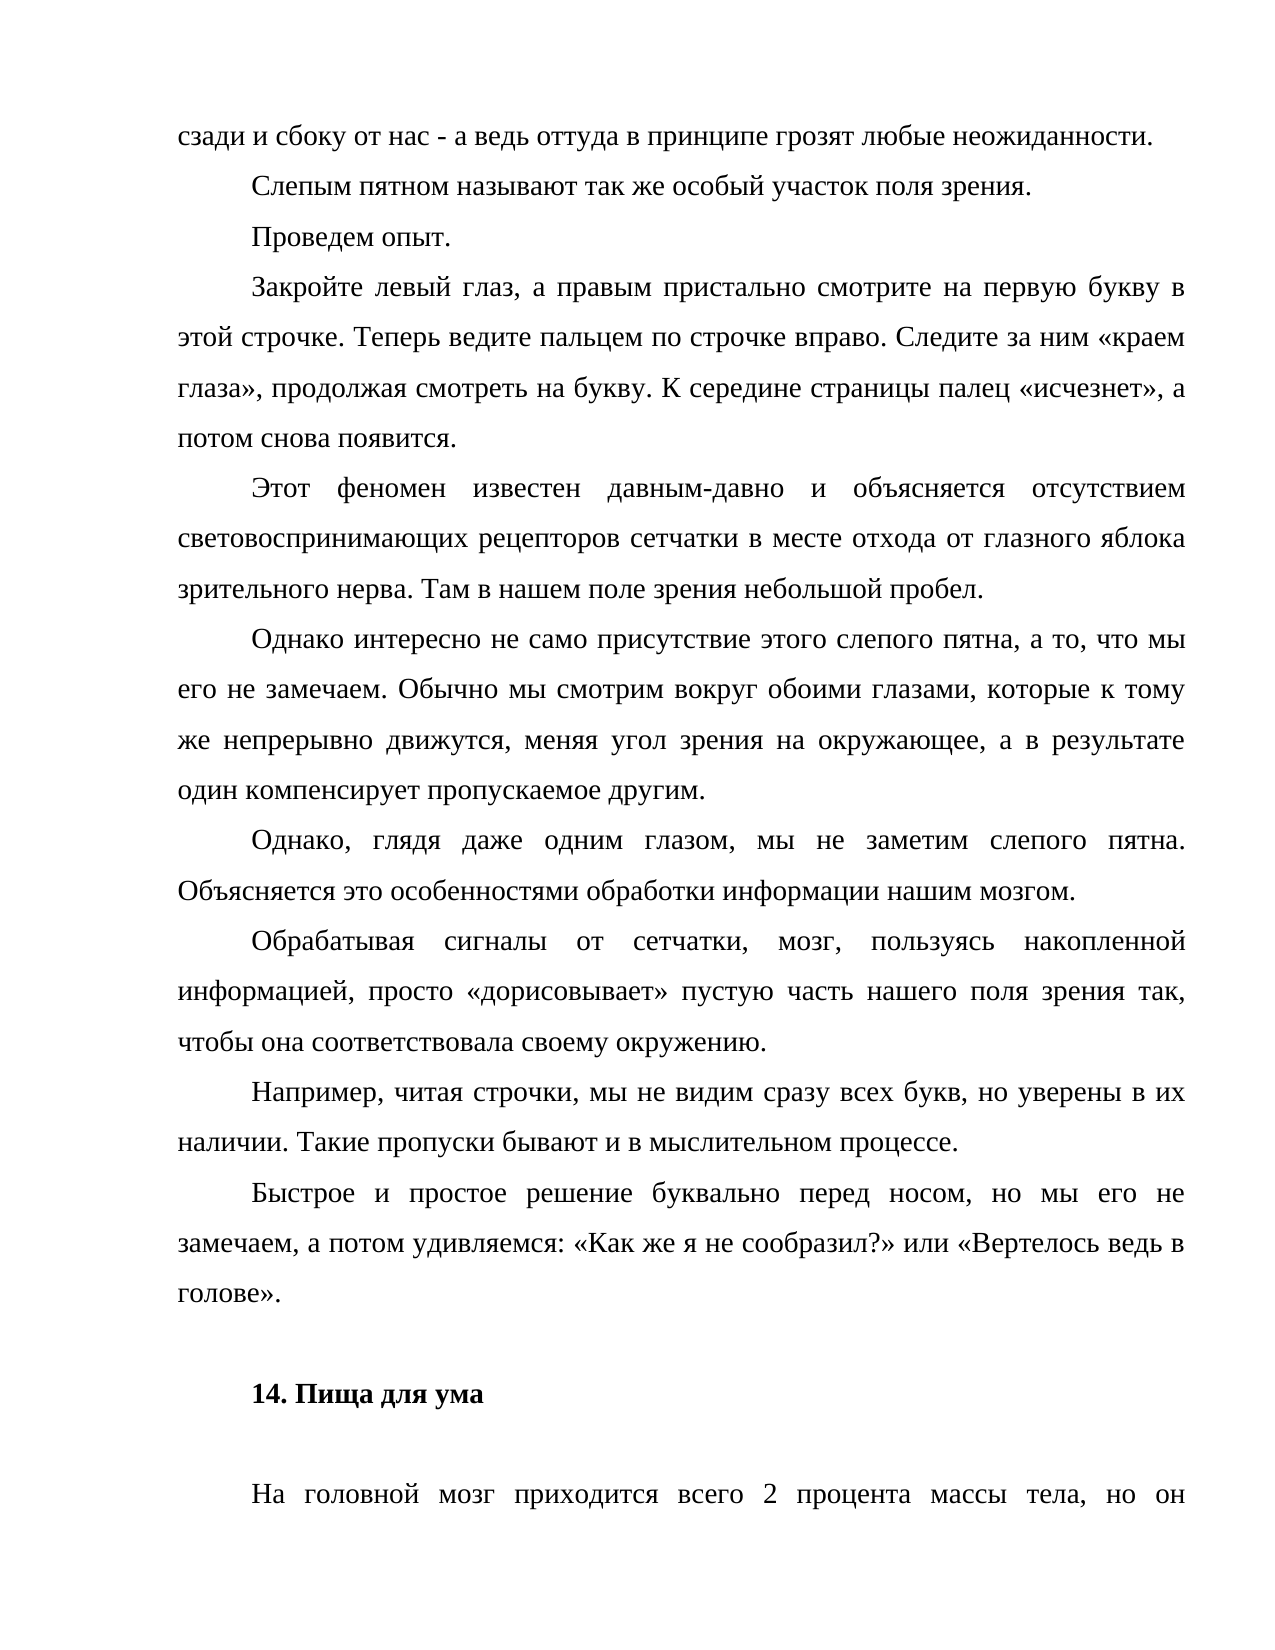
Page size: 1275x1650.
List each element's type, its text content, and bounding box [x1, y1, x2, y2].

text Однако интересно не само присутствие этого слепого пятна, а то, что мы его не замечаем. Обычно мы смотрим вокруг обоими глазами, которые к тому же непрерывно движутся, меняя угол зрения на окружающее, а в результате один компенсирует пропускаемое другим. [177, 621, 1186, 806]
text Быстрое и простое решение буквально перед носом, но мы его не замечаем, а потом удивляемся: «Как же я не сообразил?» или «Вертелось ведь в голове». [177, 1175, 1186, 1309]
text Обрабатывая сигналы от сетчатки, мозг, пользуясь накопленной информацией, просто «дорисовывает» пустую часть нашего поля зрения так, чтобы она соответствовала своему окружению. [177, 923, 1186, 1057]
text Этот феномен известен давным-давно и объясняется отсутствием световоспринимающих рецепторов сетчатки в месте отхода от глазного яблока зрительного нерва. Там в нашем поле зрения небольшой пробел. [177, 470, 1186, 604]
text Однако, глядя даже одним глазом, мы не заметим слепого пятна. Объясняется это особенностями обработки информации нашим мозгом. [177, 822, 1186, 906]
text Проведем опыт. [177, 219, 1186, 252]
text Например, читая строчки, мы не видим сразу всех букв, но уверены в их наличии. Такие пропуски бывают и в мыслительном процессе. [177, 1074, 1186, 1158]
text Закройте левый глаз, а правым пристально смотрите на первую букву в этой строчке. Теперь ведите пальцем по строчке вправо. Следите за ним «краем глаза», продолжая смотреть на букву. К середине страницы палец «исчезнет», а потом снова появится. [177, 269, 1186, 453]
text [177, 1477, 1186, 1510]
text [177, 118, 1186, 152]
text 14. Пища для ума [177, 1376, 1186, 1409]
text Слепым пятном называют так же особый участок поля зрения. [177, 168, 1186, 202]
